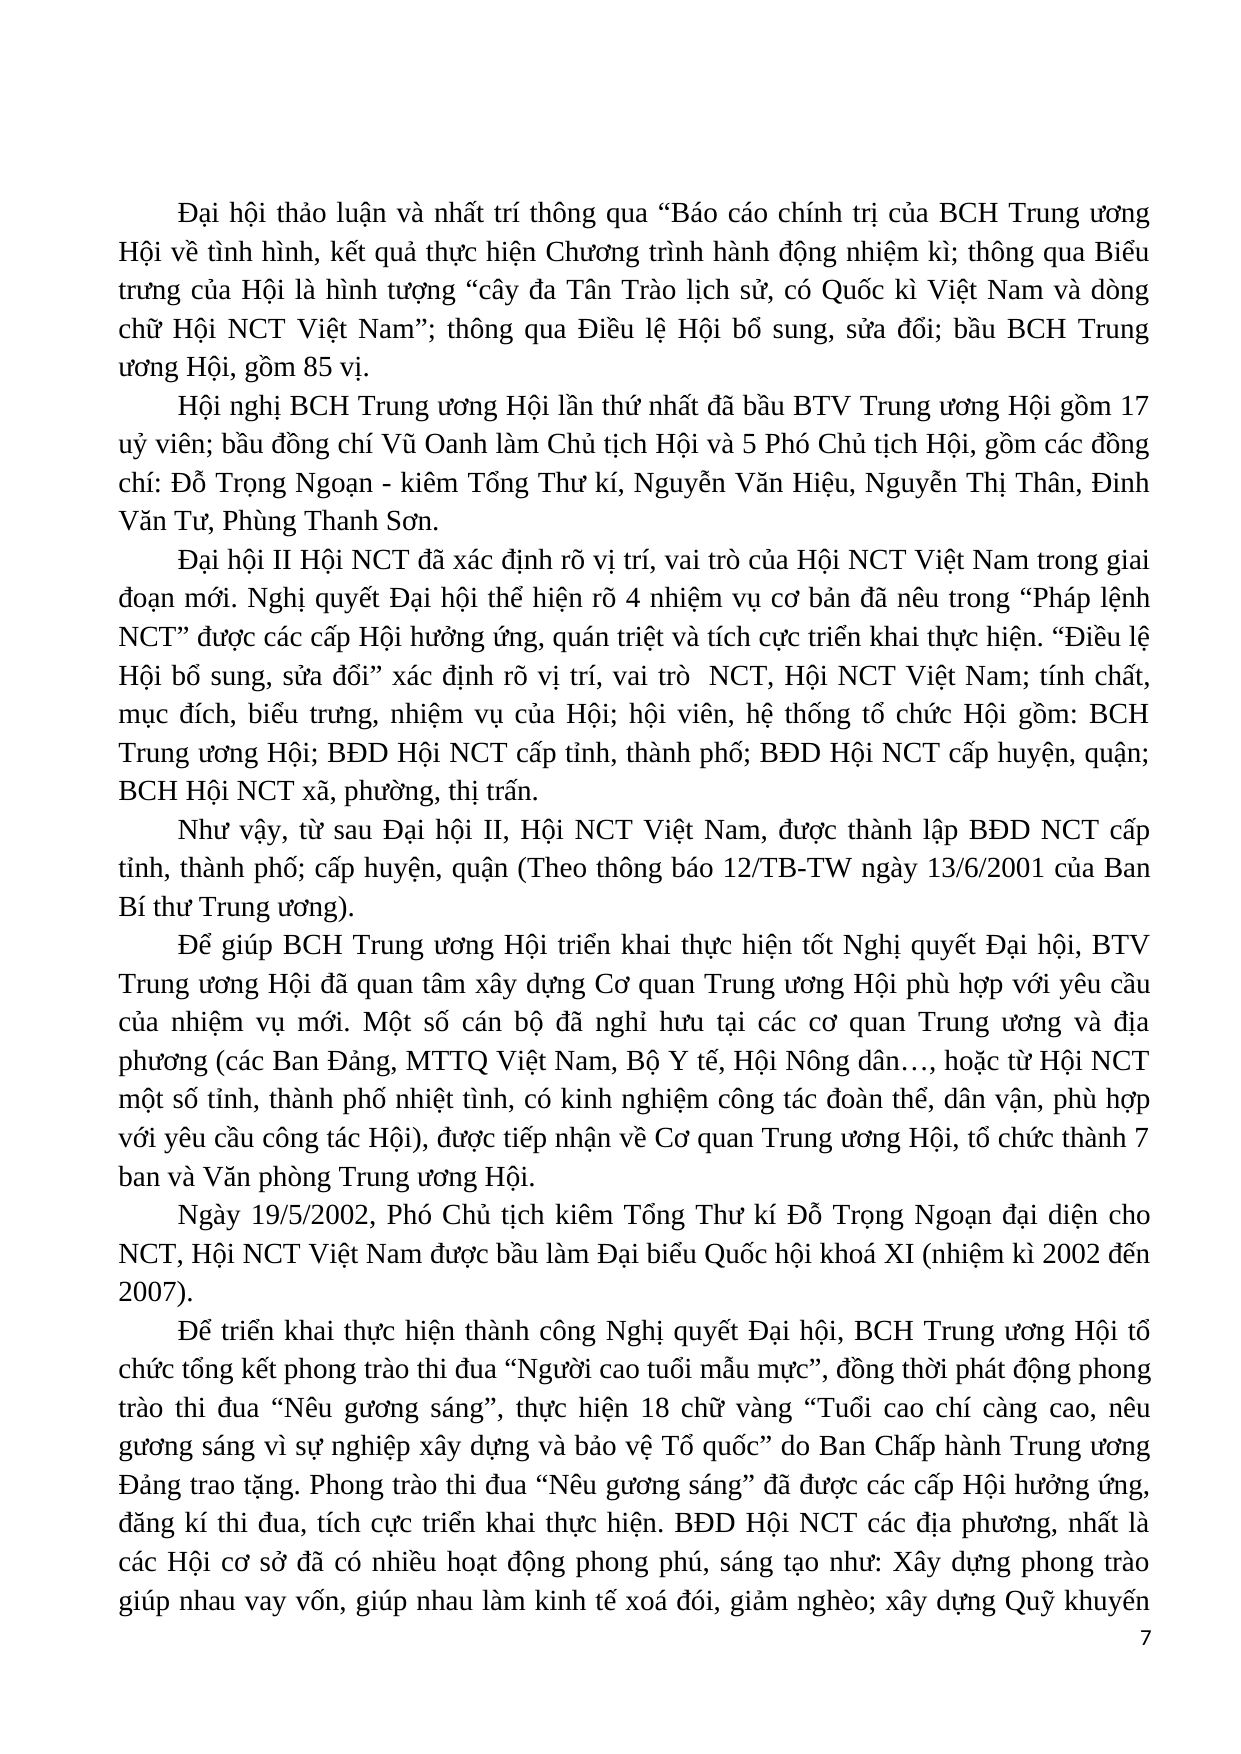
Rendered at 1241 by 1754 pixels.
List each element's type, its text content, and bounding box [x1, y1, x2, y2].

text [118, 1197, 1152, 1616]
text Hội nghị BCH Trung ương Hội lần thứ nhất đã bầu BTV Trung ương Hội gồm 17 uỷ viên; bầu đồng chí Vũ Oanh làm Chủ tịch Hội và 5 Phó Chủ tịch Hội, gồm các đồng chí: Đỗ Trọng Ngoạn - kiêm Tổng Thư kí, Nguyễn Văn Hiệu, Nguyễn Thị Thân, Đinh Văn Tư, Phùng Thanh Sơn. [118, 388, 1152, 537]
text Như vậy, từ sau Đại hội II, Hội NCT Việt Nam, được thành lập BĐD NCT cấp tỉnh, thành phố; cấp huyện, quận (Theo thông báo 12/TB-TW ngày 13/6/2001 của Ban Bí thư Trung ương). [118, 812, 1152, 922]
text Đại hội II Hội NCT đã xác định rõ vị trí, vai trò của Hội NCT Việt Nam trong giai đoạn mới. Nghị quyết Đại hội thể hiện rõ 4 nhiệm vụ cơ bản đã nêu trong “Pháp lệnh NCT” được các cấp Hội hưởng ứng, quán triệt và tích cực triển khai thực hiện. “Điều lệ Hội bổ sung, sửa đổi” xác định rõ vị trí, vai trò NCT, Hội NCT Việt Nam; tính chất, mục đích, biểu trưng, nhiệm vụ của Hội; hội viên, hệ thống tổ chức Hội gồm: BCH Trung ương Hội; BĐD Hội NCT cấp tỉnh, thành phố; BĐD Hội NCT cấp huyện, quận; BCH Hội NCT xã, phường, thị trấn. [118, 542, 1152, 807]
text Để giúp BCH Trung ương Hội triển khai thực hiện tốt Nghị quyết Đại hội, BTV Trung ương Hội đã quan tâm xây dựng Cơ quan Trung ương Hội phù hợp với yêu cầu của nhiệm vụ mới. Một số cán bộ đã nghỉ hưu tại các cơ quan Trung ương và địa phương (các Ban Đảng, MTTQ Việt Nam, Bộ Y tế, Hội Nông dân…, hoặc từ Hội NCT một số tỉnh, thành phố nhiệt tình, có kinh nghiệm công tác đoàn thể, dân vận, phù hợp với yêu cầu công tác Hội), được tiếp nhận về Cơ quan Trung ương Hội, tổ chức thành 7 ban và Văn phòng Trung ương Hội. [118, 927, 1152, 1192]
text Đại hội thảo luận và nhất trí thông qua “Báo cáo chính trị của BCH Trung ương Hội về tình hình, kết quả thực hiện Chương trình hành động nhiệm kì; thông qua Biểu trưng của Hội là hình tượng “cây đa Tân Trào lịch sử, có Quốc kì Việt Nam và dòng chữ Hội NCT Việt Nam”; thông qua Điều lệ Hội bổ sung, sửa đổi; bầu BCH Trung ương Hội, gồm 85 vị. [118, 118, 1152, 383]
